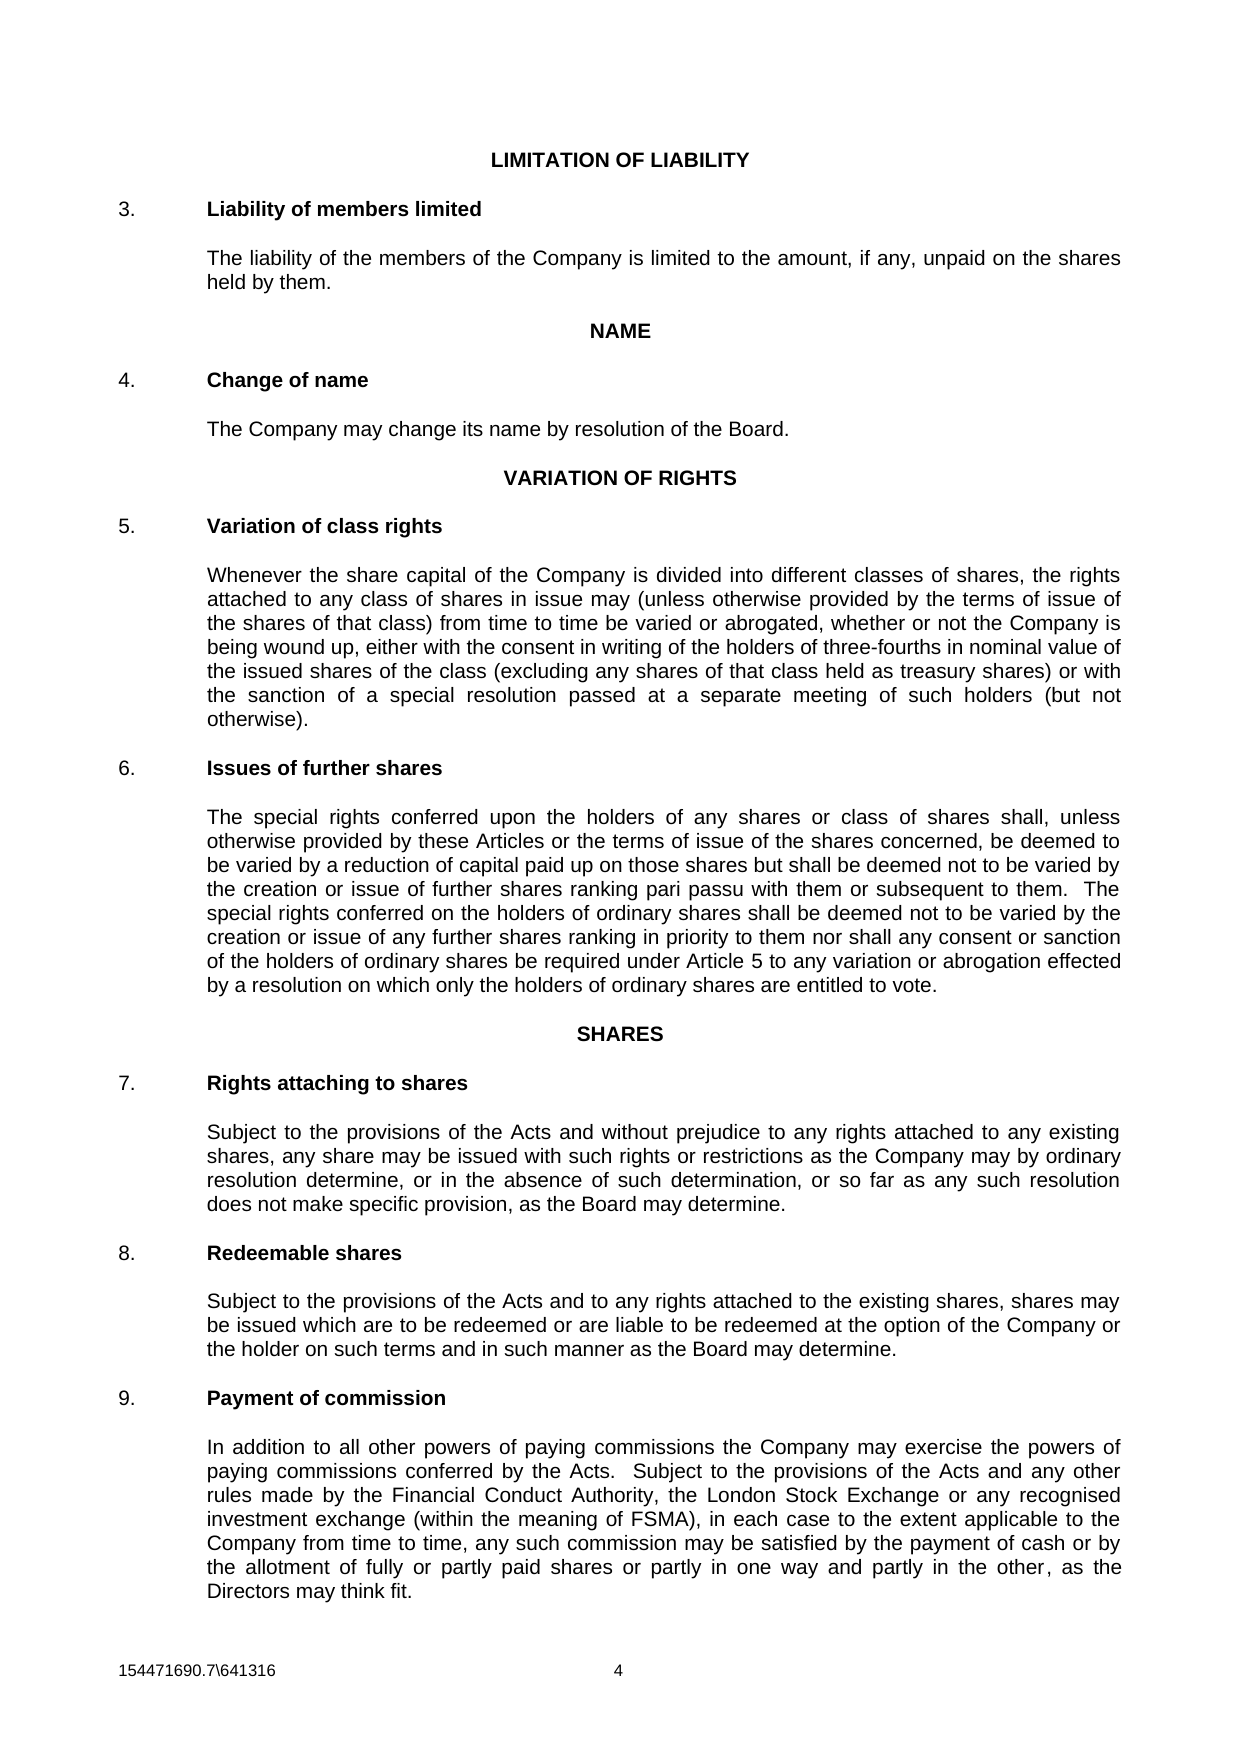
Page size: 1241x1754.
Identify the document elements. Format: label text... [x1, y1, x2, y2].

text SHARES [118, 1022, 1122, 1046]
text The special rights conferred upon the holders of any shares or class of shares shall, unless otherwise provided by these Articles or the terms of issue of the shares concerned, be deemed to be varied by a reduction of capital paid up on those shares but shall be deemed not to be varied by the creation or issue of further shares ranking pari passu with them or subsequent to them. The special rights conferred on the holders of ordinary shares shall be deemed not to be varied by the creation or issue of any further shares ranking in priority to them nor shall any consent or sanction of the holders of ordinary shares be required under Article 5 to any variation or abrogation effected by a resolution on which only the holders of ordinary shares are entitled to vote. [207, 805, 1122, 997]
text VARIATION OF RIGHTS [118, 465, 1122, 489]
text Redeemable shares [118, 1240, 1122, 1264]
text NAME [118, 318, 1122, 342]
text Payment of commission [118, 1386, 1122, 1410]
text Whenever the share capital of the Company is divided into different classes of shares, the rights attached to any class of shares in issue may (unless otherwise provided by the terms of issue of the shares of that class) from time to time be varied or abrogated, whether or not the Company is being wound up, either with the consent in writing of the holders of three-fourths in nominal value of the issued shares of the class (excluding any shares of that class held as treasury shares) or with the sanction of a special resolution passed at a separate meeting of such holders (but not otherwise). [207, 563, 1122, 731]
text The Company may change its name by resolution of the Board. [207, 416, 1122, 440]
text In addition to all other powers of paying commissions the Company may exercise the powers of paying commissions conferred by the Acts. Subject to the provisions of the Acts and any other rules made by the Financial Conduct Authority, the London Stock Exchange or any recognised investment exchange (within the meaning of FSMA), in each case to the extent applicable to the Company from time to time, any such commission may be satisfied by the payment of cash or by the allotment of fully or partly paid shares or partly in one way and partly in the other, as the Directors may think fit. [207, 1435, 1122, 1603]
text Liability of members limited [118, 197, 1122, 221]
text Subject to the provisions of the Acts and to any rights attached to the existing shares, shares may be issued which are to be redeemed or are liable to be redeemed at the option of the Company or the holder on such terms and in such manner as the Board may determine. [207, 1289, 1122, 1361]
text Subject to the provisions of the Acts and without prejudice to any rights attached to any existing shares, any share may be issued with such rights or restrictions as the Company may by ordinary resolution determine, or in the absence of such determination, or so far as any such resolution does not make specific provision, as the Board may determine. [207, 1119, 1122, 1215]
text Change of name [118, 367, 1122, 391]
text Variation of class rights [118, 514, 1122, 538]
text Rights attaching to shares [118, 1071, 1122, 1094]
text Issues of further shares [118, 756, 1122, 780]
text LIMITATION OF LIABILITY [118, 148, 1122, 172]
text The liability of the members of the Company is limited to the amount, if any, unpaid on the shares held by them. [207, 246, 1122, 293]
